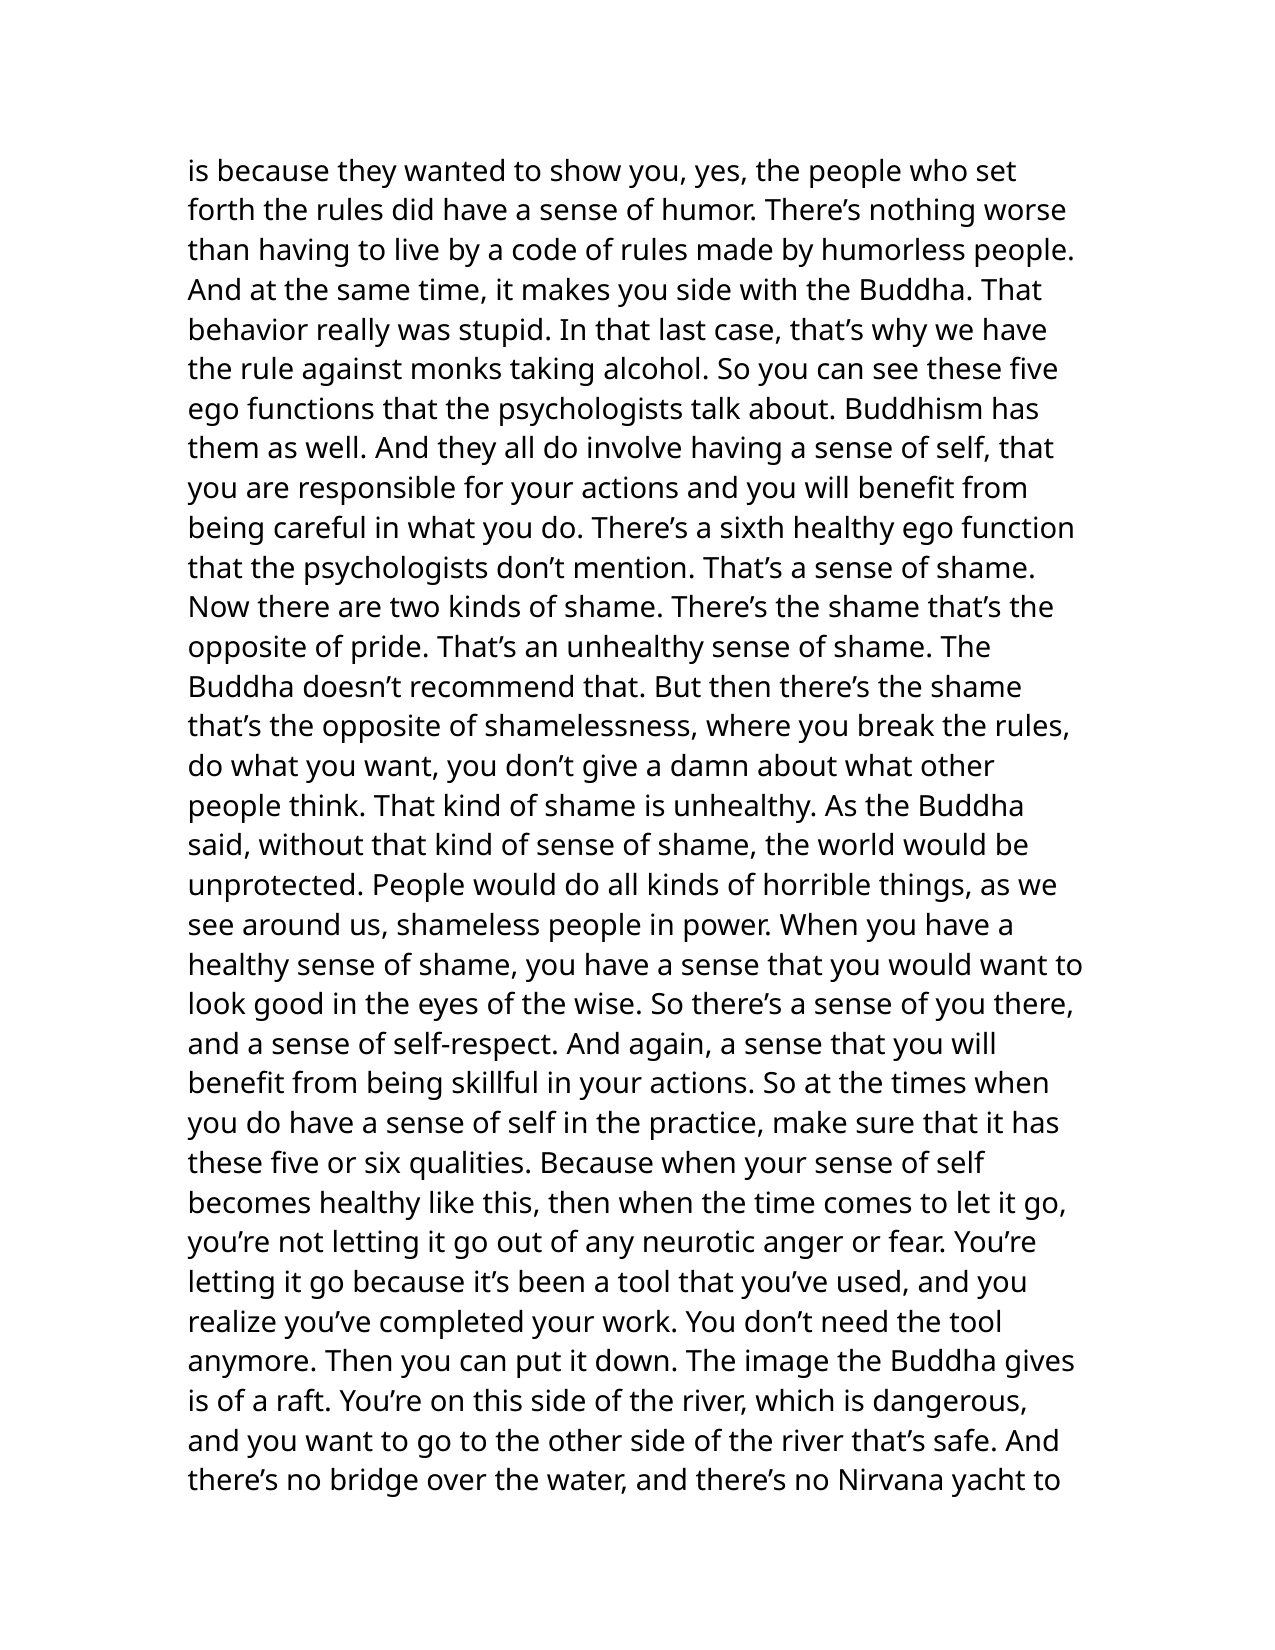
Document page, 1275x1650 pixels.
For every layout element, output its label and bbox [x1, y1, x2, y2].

text [187, 150, 1087, 1499]
